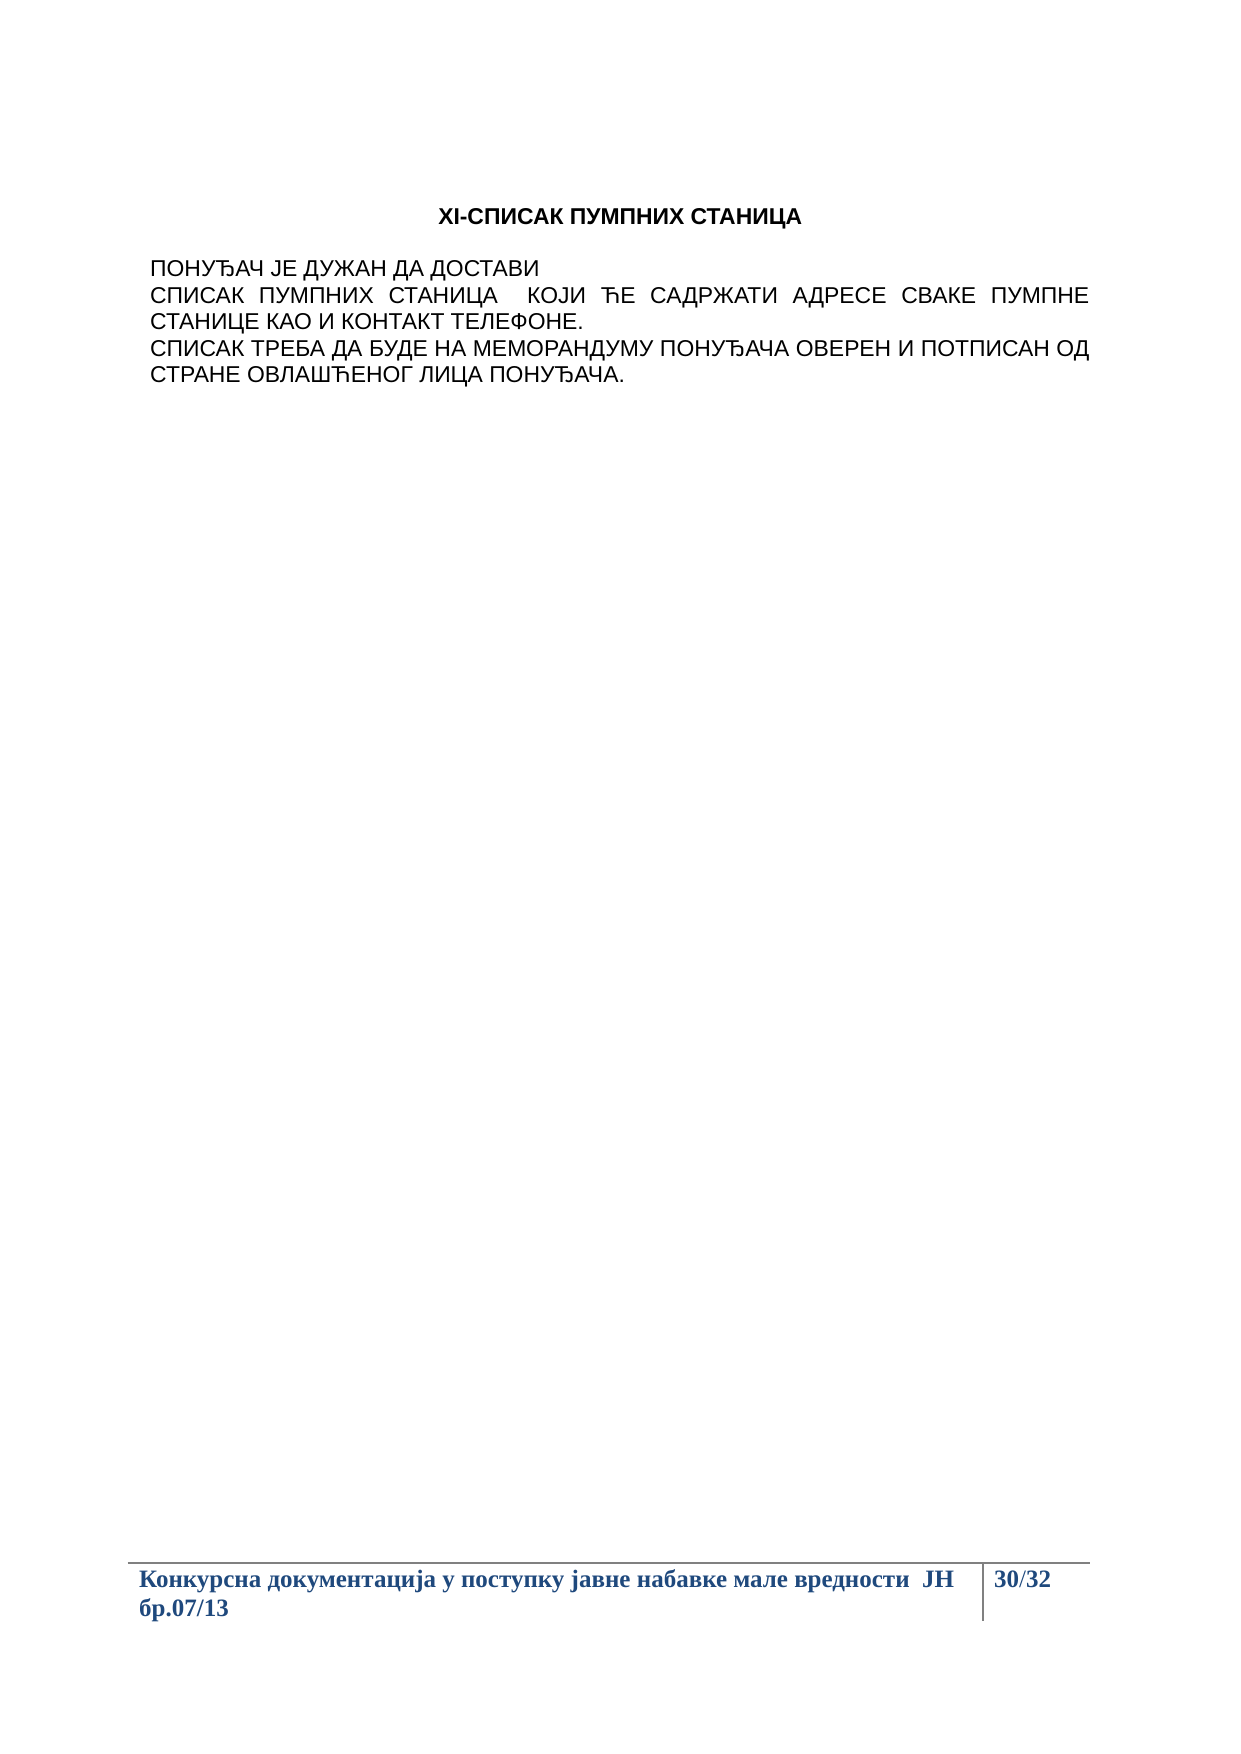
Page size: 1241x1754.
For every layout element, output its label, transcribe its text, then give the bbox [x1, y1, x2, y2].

text СПИСАК ПУМПНИХ СТАНИЦА КОЈИ ЋЕ САДРЖАТИ АДРЕСЕ СВАКЕ ПУМПНЕ СТАНИЦЕ КАО И КОНТАКТ ТЕЛЕФОНЕ. [150, 282, 1090, 334]
text ПОНУЂАЧ ЈЕ ДУЖАН ДА ДОСТАВИ [150, 255, 1090, 282]
text XI-СПИСАК ПУМПНИХ СТАНИЦА [150, 203, 1090, 229]
text СПИСАК ТРЕБА ДА БУДЕ НА МЕМОРАНДУМУ ПОНУЂАЧА ОВЕРЕН И ПОТПИСАН ОД СТРАНЕ ОВЛАШЋЕНОГ ЛИЦА ПОНУЂАЧА. [150, 334, 1090, 387]
